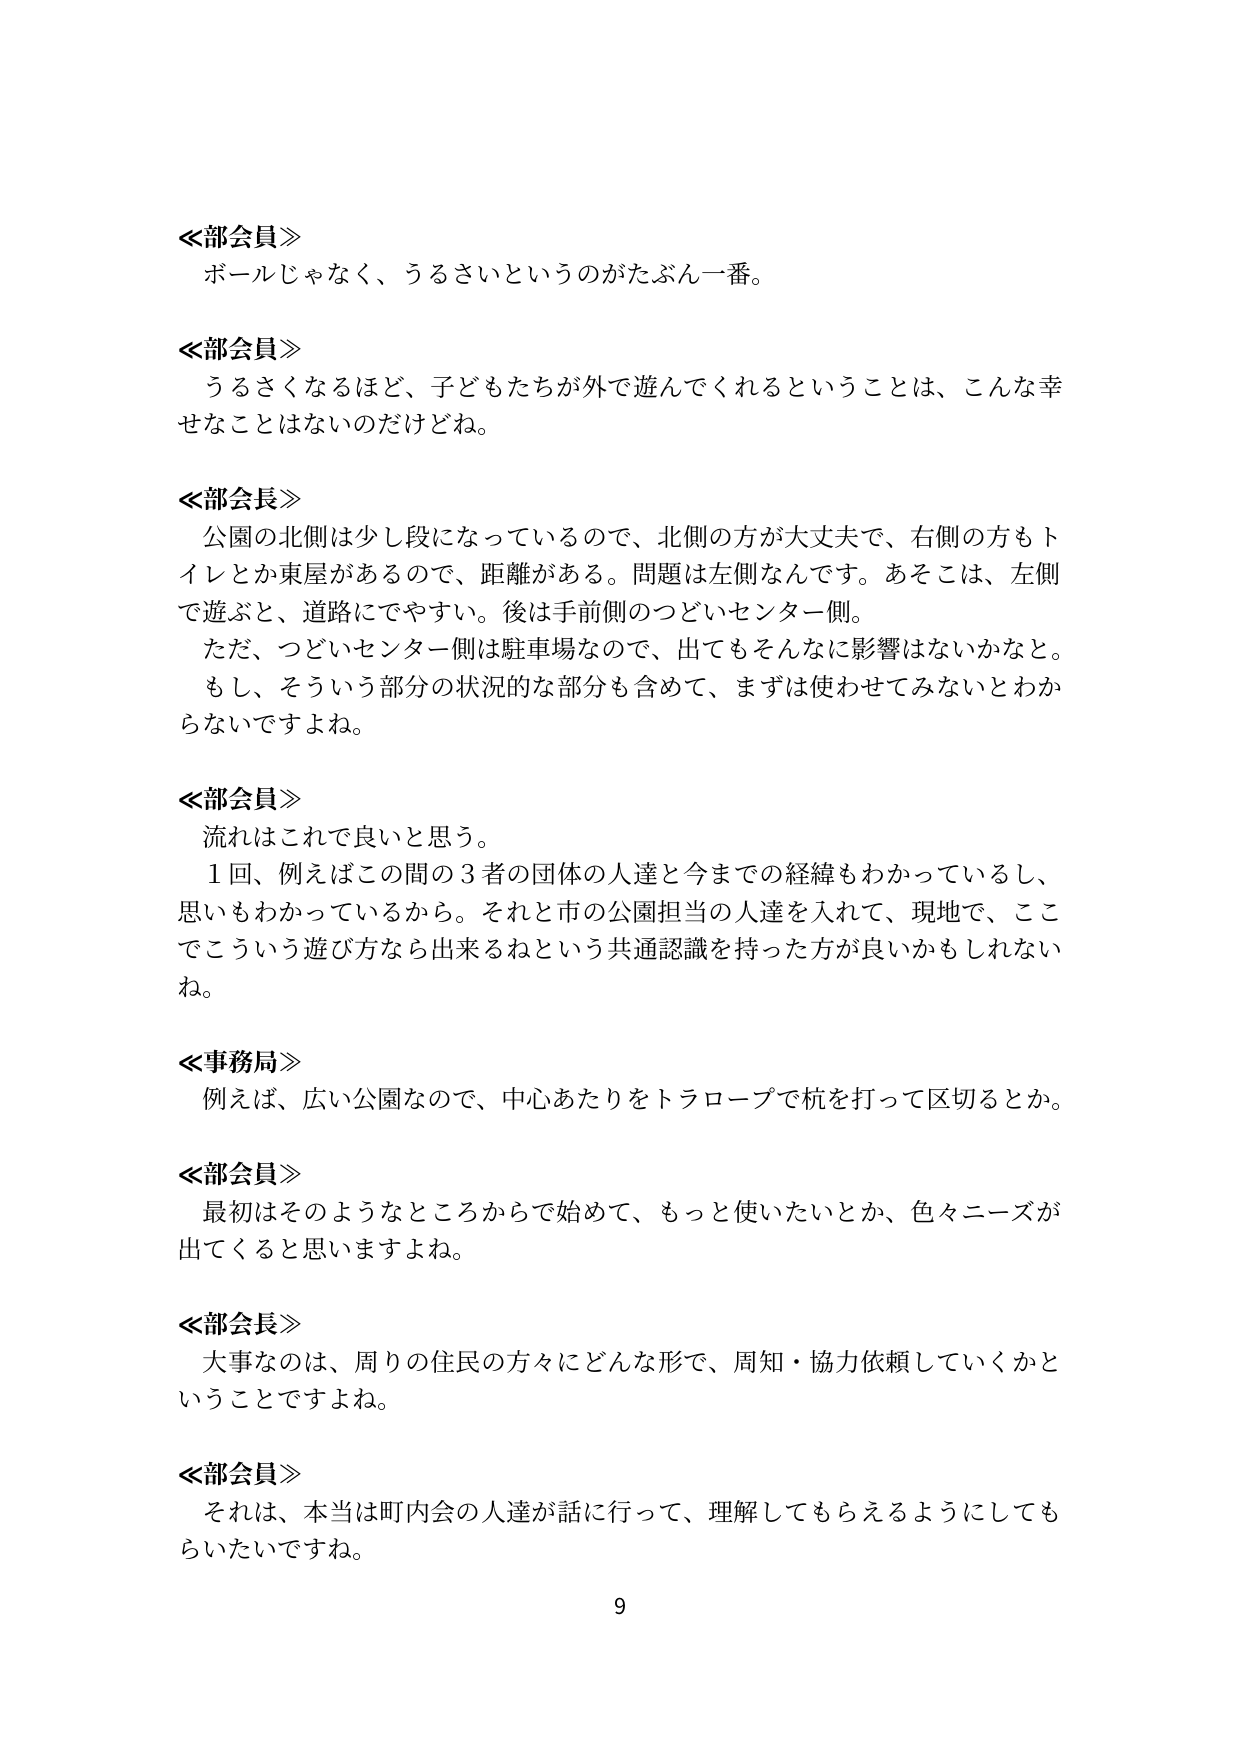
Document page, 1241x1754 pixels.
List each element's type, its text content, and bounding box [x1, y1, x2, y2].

text 流れはこれで良いと思う。 [177, 817, 1063, 854]
text ≪部会員≫ [177, 1154, 1063, 1192]
text ≪部会員≫ [177, 329, 1063, 367]
text 例えば、広い公園なので、中心あたりをトラロープで杭を打って区切るとか。 [177, 1079, 1063, 1117]
text それは、本当は町内会の人達が話に行って、理解してもらえるようにしてもらいたいですね。 [177, 1492, 1063, 1567]
text ≪部会長≫ [177, 1304, 1063, 1342]
text 大事なのは、周りの住民の方々にどんな形で、周知・協力依頼していくかということですよね。 [177, 1342, 1063, 1417]
text もし、そういう部分の状況的な部分も含めて、まずは使わせてみないとわからないですよね。 [177, 667, 1063, 742]
text ≪部会員≫ [177, 217, 1063, 254]
text うるさくなるほど、子どもたちが外で遊んでくれるということは、こんな幸せなことはないのだけどね。 [177, 367, 1063, 442]
text ≪部会長≫ [177, 479, 1063, 517]
text 公園の北側は少し段になっているので、北側の方が大丈夫で、右側の方もトイレとか東屋があるので、距離がある。問題は左側なんです。あそこは、左側で遊ぶと、道路にでやすい。後は手前側のつどいセンター側。 [177, 517, 1063, 629]
text ただ、つどいセンター側は駐車場なので、出てもそんなに影響はないかなと。 [177, 629, 1063, 667]
text ボールじゃなく、うるさいというのがたぶん一番。 [177, 254, 1063, 292]
text ≪部会員≫ [177, 779, 1063, 817]
text 最初はそのようなところからで始めて、もっと使いたいとか、色々ニーズが出てくると思いますよね。 [177, 1192, 1063, 1267]
text １回、例えばこの間の３者の団体の人達と今までの経緯もわかっているし、思いもわかっているから。それと市の公園担当の人達を入れて、現地で、ここでこういう遊び方なら出来るねという共通認識を持った方が良いかもしれないね。 [177, 854, 1063, 1004]
text ≪事務局≫ [177, 1042, 1063, 1079]
text ≪部会員≫ [177, 1454, 1063, 1492]
